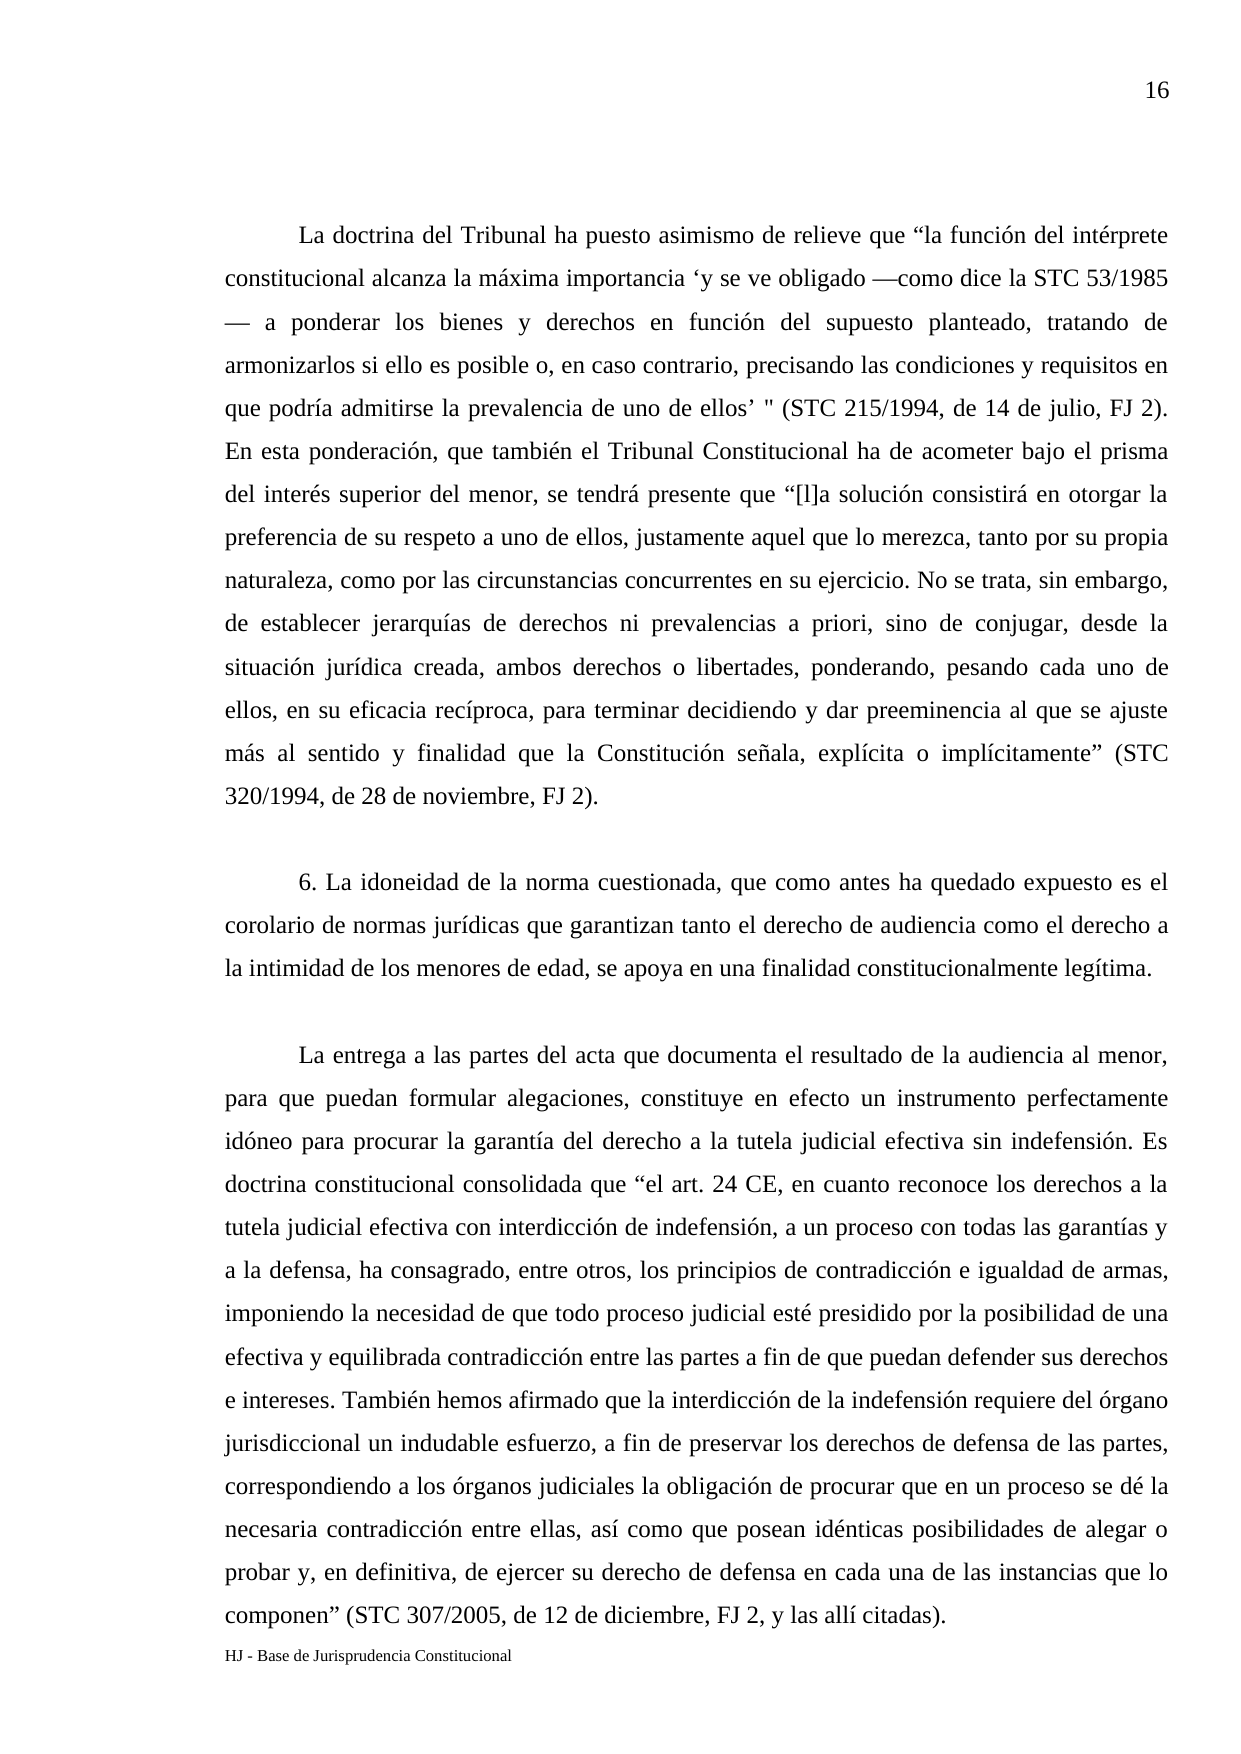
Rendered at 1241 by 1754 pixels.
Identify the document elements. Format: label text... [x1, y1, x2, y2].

text 6. La idoneidad de la norma cuestionada, que como antes ha quedado expuesto es el corolario de normas jurídicas que garantizan tanto el derecho de audiencia como el derecho a la intimidad de los menores de edad, se apoya en una finalidad constitucionalmente legítima. [224, 867, 1169, 982]
text La entrega a las partes del acta que documenta el resultado de la audiencia al menor, para que puedan formular alegaciones, constituye en efecto un instrumento perfectamente idóneo para procurar la garantía del derecho a la tutela judicial efectiva sin indefensión. Es doctrina constitucional consolidada que “el art. 24 CE, en cuanto reconoce los derechos a la tutela judicial efectiva con interdicción de indefensión, a un proceso con todas las garantías y a la defensa, ha consagrado, entre otros, los principios de contradicción e igualdad de armas, imponiendo la necesidad de que todo proceso judicial esté presidido por la posibilidad de una efectiva y equilibrada contradicción entre las partes a fin de que puedan defender sus derechos e intereses. También hemos afirmado que la interdicción de la indefensión requiere del órgano jurisdiccional un indudable esfuerzo, a fin de preservar los derechos de defensa de las partes, correspondiendo a los órganos judiciales la obligación de procurar que en un proceso se dé la necesaria contradicción entre ellas, así como que posean idénticas posibilidades de alegar o probar y, en definitiva, de ejercer su derecho de defensa en cada una de las instancias que lo componen” (STC 307/2005, de 12 de diciembre, FJ 2, y las allí citadas). [224, 1040, 1169, 1629]
text La doctrina del Tribunal ha puesto asimismo de relieve que “la función del intérprete constitucional alcanza la máxima importancia ‘y se ve obligado —como dice la STC 53/1985— a ponderar los bienes y derechos en función del supuesto planteado, tratando de armonizarlos si ello es posible o, en caso contrario, precisando las condiciones y requisitos en que podría admitirse la prevalencia de uno de ellos’ " (STC 215/1994, de 14 de julio, FJ 2). En esta ponderación, que también el Tribunal Constitucional ha de acometer bajo el prisma del interés superior del menor, se tendrá presente que “[l]a solución consistirá en otorgar la preferencia de su respeto a uno de ellos, justamente aquel que lo merezca, tanto por su propia naturaleza, como por las circunstancias concurrentes en su ejercicio. No se trata, sin embargo, de establecer jerarquías de derechos ni prevalencias a priori, sino de conjugar, desde la situación jurídica creada, ambos derechos o libertades, ponderando, pesando cada uno de ellos, en su eficacia recíproca, para terminar decidiendo y dar preeminencia al que se ajuste más al sentido y finalidad que la Constitución señala, explícita o implícitamente” (STC 320/1994, de 28 de noviembre, FJ 2). [224, 220, 1169, 810]
